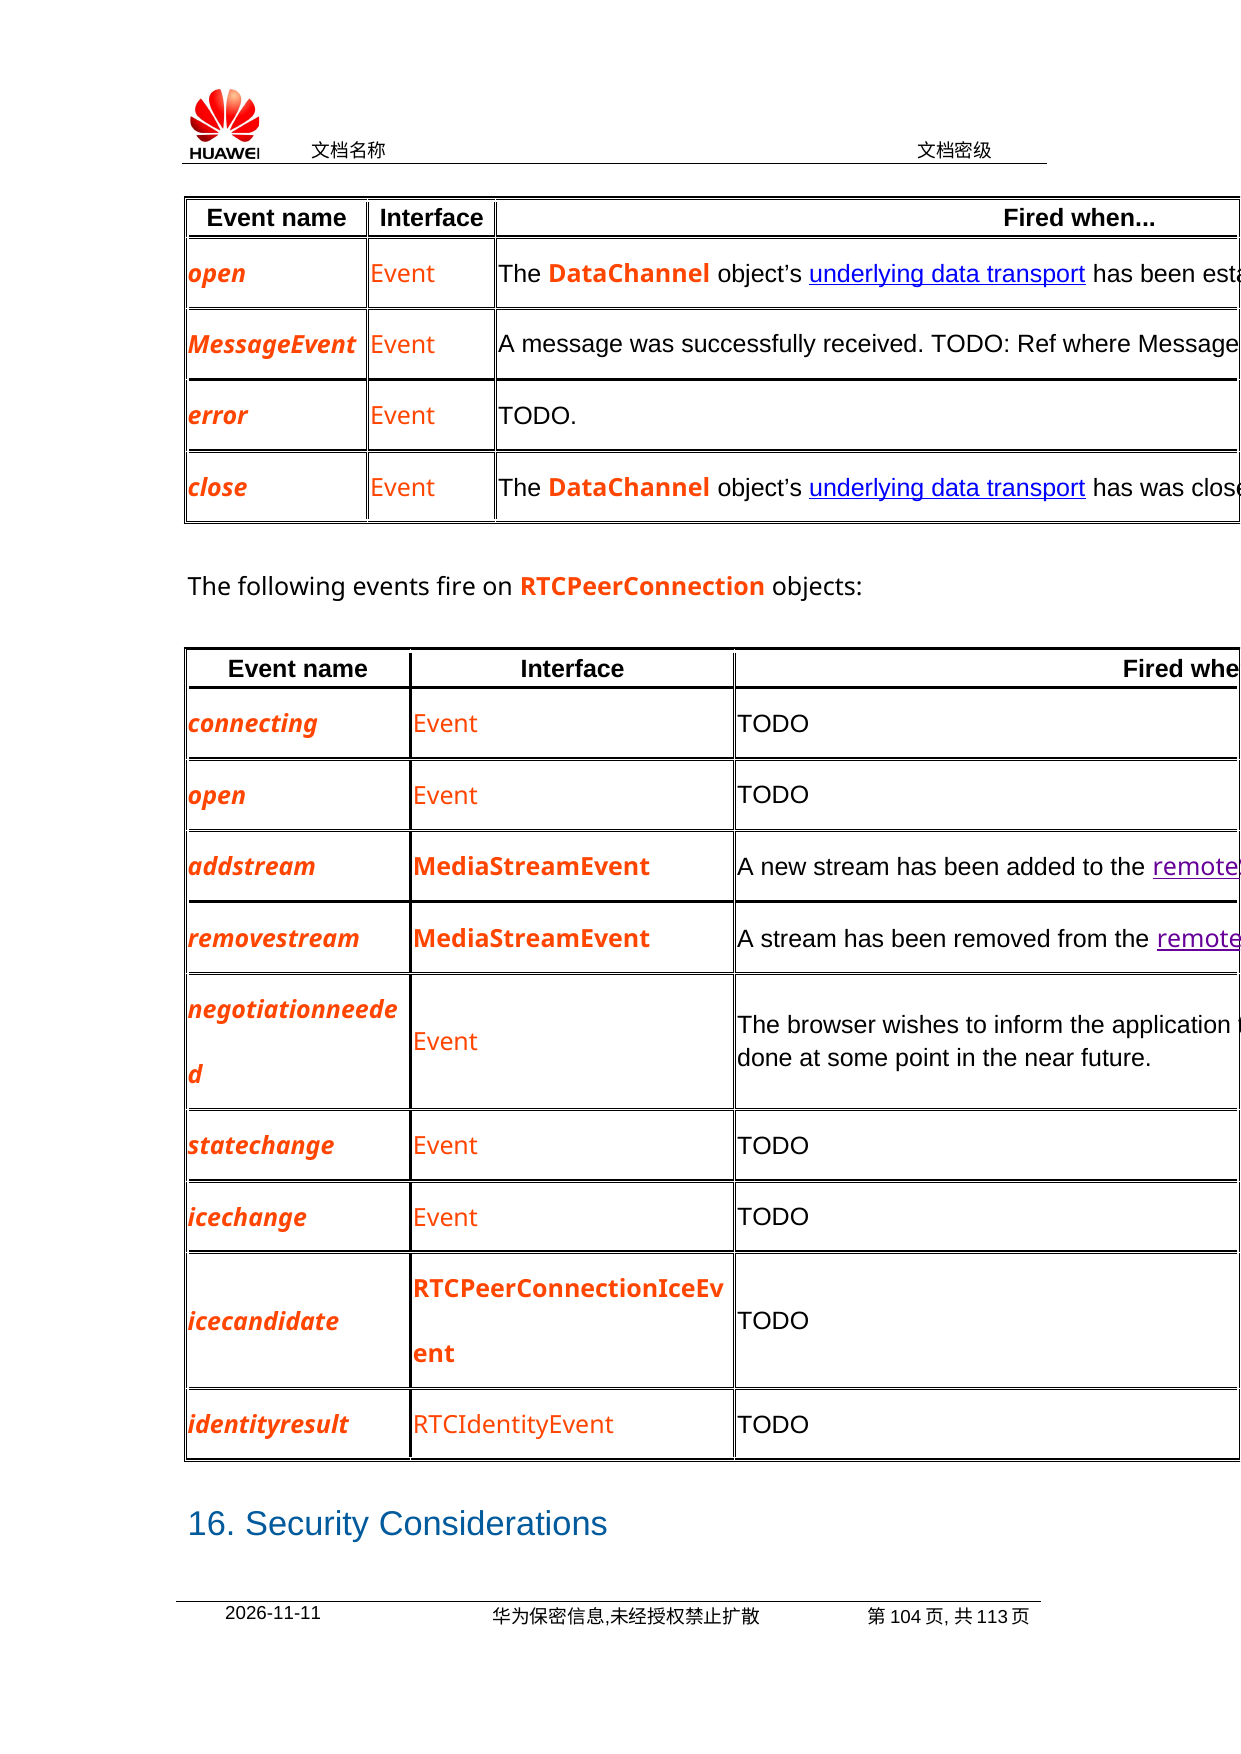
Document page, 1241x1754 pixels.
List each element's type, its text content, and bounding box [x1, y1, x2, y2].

table_header Fired when... [496, 200, 1239, 235]
table_cell RTCPeerConnectionIceEvent [412, 1254, 733, 1387]
table_cell addstream [185, 829, 410, 900]
table_cell Event [369, 310, 494, 378]
picture [190, 89, 260, 159]
table_cell Event [368, 453, 496, 521]
table_cell A stream has been removed from the remoteStreams array. [736, 900, 1239, 971]
table_cell statechange [185, 1108, 410, 1179]
table_cell TODO [736, 1179, 1239, 1250]
table_cell TODO [735, 1387, 1240, 1458]
table_cell open [187, 757, 409, 829]
table_cell TODO [736, 757, 1239, 829]
table_cell A message was successfully received. TODO: Ref where MessageEvent is defined? [497, 306, 1239, 378]
table_cell The DataChannel object’s underlying data transport has was closed. [496, 449, 1239, 521]
table_cell Event [412, 761, 733, 829]
table_cell open [187, 235, 366, 306]
table_header Event name [187, 650, 410, 686]
text 16. Security Considerations [187, 1491, 1053, 1556]
table_cell Event [412, 1111, 733, 1179]
table_cell MessageEvent [187, 306, 366, 378]
table_cell Event [412, 1183, 733, 1250]
table_cell identityresult [185, 1387, 410, 1458]
table_cell icecandidate [187, 1250, 409, 1387]
table_cell MediaStreamEvent [412, 903, 733, 971]
table_cell Event [412, 975, 733, 1108]
table_cell MediaStreamEvent [412, 832, 733, 900]
table_cell Event [412, 689, 733, 757]
table_cell removestream [187, 900, 409, 971]
table_cell TODO [736, 686, 1239, 757]
table_cell The DataChannel object’s underlying data transport has been established (or re-established). [497, 235, 1239, 306]
table_cell Event [369, 381, 494, 449]
table_cell error [185, 378, 366, 449]
table_cell RTCIdentityEvent [410, 1390, 734, 1458]
table_cell close [187, 449, 368, 521]
table_header Event name [187, 200, 368, 235]
table_cell TODO [736, 1250, 1239, 1387]
table_cell negotiationneeded [187, 971, 409, 1108]
table_cell A new stream has been added to the remoteStreams array. [735, 829, 1240, 900]
table_cell TODO [735, 1108, 1240, 1179]
table_cell icechange [187, 1179, 409, 1250]
table_cell The browser wishes to inform the application that session negotiation needs to be done at some point in the near future. [736, 971, 1239, 1108]
table_cell TODO. [497, 378, 1240, 449]
table_cell connecting [187, 686, 409, 757]
text The following events fire on RTCPeerConnection objects: [187, 553, 1053, 618]
table_header Fired when... [735, 650, 1239, 686]
table_header Interface [368, 200, 496, 235]
table_header Interface [410, 650, 734, 686]
table_cell Event [369, 239, 494, 306]
